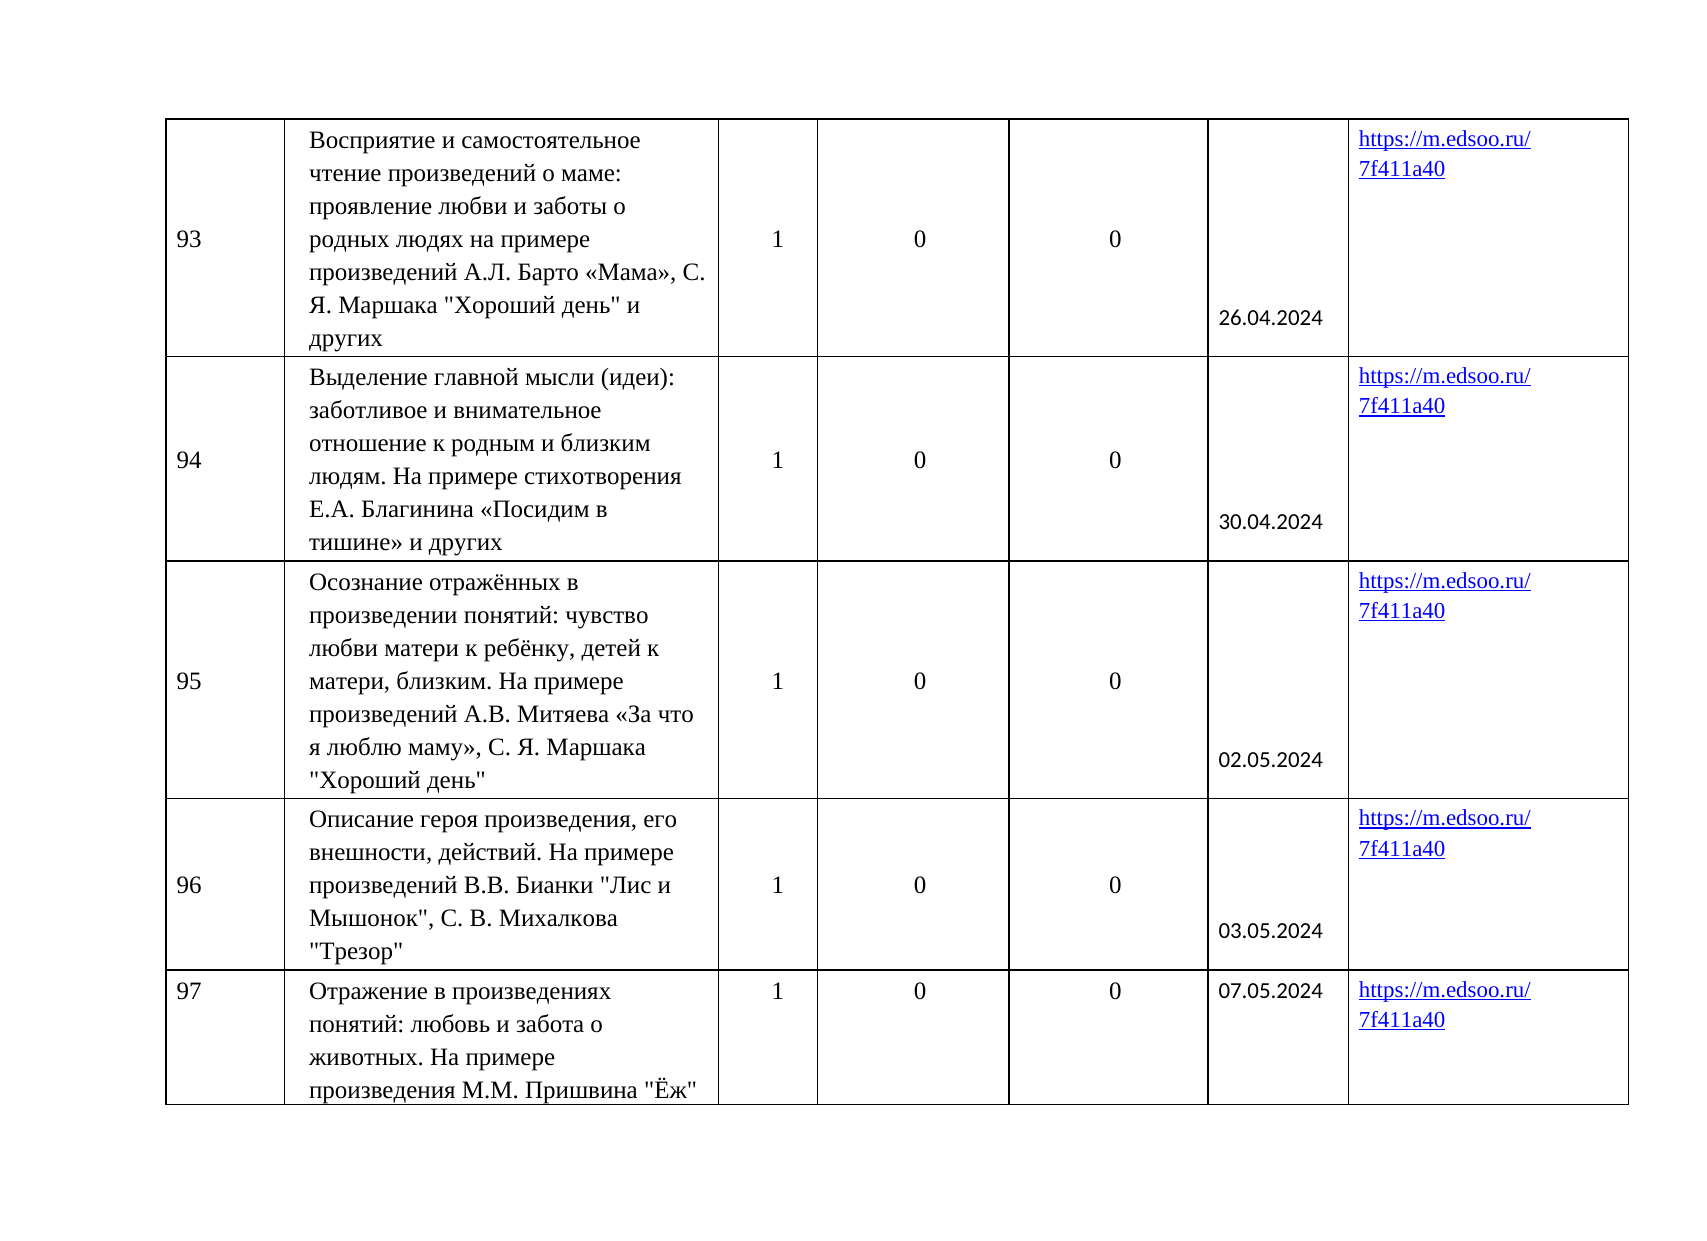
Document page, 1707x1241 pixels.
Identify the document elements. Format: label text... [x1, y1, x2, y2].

table_cell 93 [167, 120, 284, 356]
table_cell Восприятие и самостоятельное чтение произведений о маме: проявление любви и заботы о родных людях на примере произведений А.Л. Барто «Мама», С. Я. Маршака "Хороший день" и других [285, 120, 718, 356]
table_cell 0 [818, 120, 1008, 356]
table_cell https://m.edsoo.ru/7f411a40 [1349, 799, 1628, 969]
table_cell 30.04.2024 [1209, 357, 1348, 560]
table_cell 07.05.2024 [1209, 971, 1348, 1104]
table_cell 0 [1010, 971, 1207, 1104]
table_cell 26.04.2024 [1209, 120, 1348, 356]
table_cell 97 [167, 971, 284, 1104]
table_cell 1 [719, 799, 817, 969]
table_cell 1 [719, 357, 817, 560]
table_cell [1349, 971, 1628, 1104]
table_cell 0 [1010, 562, 1207, 798]
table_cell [285, 971, 718, 1104]
table_cell 03.05.2024 [1209, 799, 1348, 969]
table_cell Осознание отражённых в произведении понятий: чувство любви матери к ребёнку, детей к матери, близким. На примере произведений А.В. Митяева «За что я люблю маму», С. Я. Маршака "Хороший день" [285, 562, 718, 798]
table_cell 1 [719, 562, 817, 798]
table_cell https://m.edsoo.ru/7f411a40 [1349, 562, 1628, 798]
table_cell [1349, 120, 1628, 356]
table_cell 1 [719, 971, 817, 1104]
table_cell Описание героя произведения, его внешности, действий. На примере произведений В.В. Бианки "Лис и Мышонок", С. В. Михалкова "Трезор" [285, 799, 718, 969]
table_cell 1 [719, 120, 817, 356]
table_cell 96 [167, 799, 284, 969]
table_cell https://m.edsoo.ru/7f411a40 [1349, 357, 1628, 560]
table_cell 94 [167, 357, 284, 560]
table_cell 95 [167, 562, 284, 798]
table_cell 0 [1010, 357, 1207, 560]
table_cell 0 [1010, 120, 1207, 356]
table_cell 0 [818, 799, 1008, 969]
table_cell 02.05.2024 [1209, 562, 1348, 798]
table_cell 0 [818, 357, 1008, 560]
table_cell Выделение главной мысли (идеи): заботливое и внимательное отношение к родным и близким людям. На примере стихотворения Е.А. Благинина «Посидим в тишине» и других [285, 357, 718, 560]
table_cell 0 [1010, 799, 1207, 969]
table_cell 0 [818, 971, 1008, 1104]
table_cell 0 [818, 562, 1008, 798]
